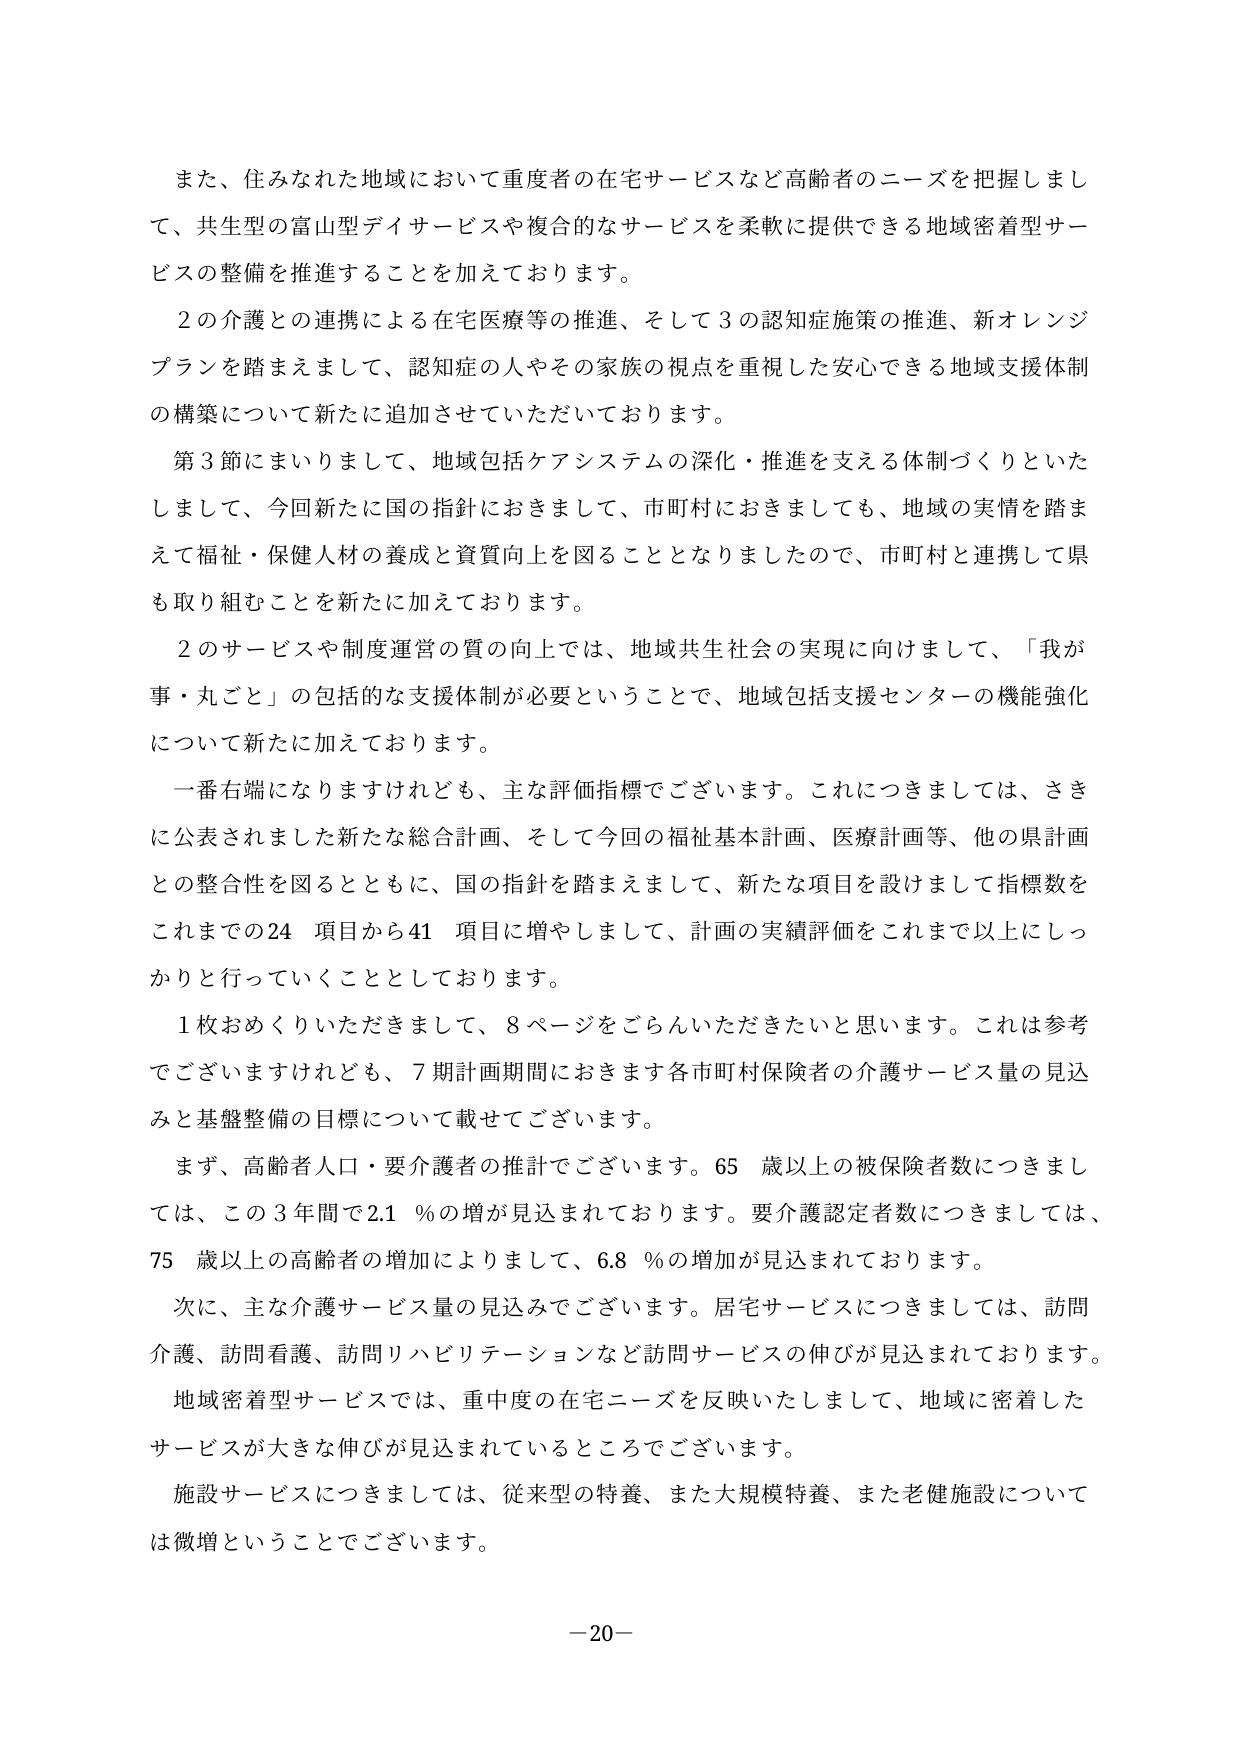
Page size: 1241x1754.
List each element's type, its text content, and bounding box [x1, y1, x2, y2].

text また、住みなれた地域において重度者の在宅サービスなど高齢者のニーズを把握しまして、共生型の富山型デイサービスや複合的なサービスを柔軟に提供できる地域密着型サービスの整備を推進することを加えております。 [149, 154, 1091, 296]
text １枚おめくりいただきまして、８ページをごらんいただきたいと思います。これは参考でございますけれども、７期計画期間におきます各市町村保険者の介護サービス量の見込みと基盤整備の目標について載せてございます。 [149, 1000, 1091, 1141]
text 地域密着型サービスでは、重中度の在宅ニーズを反映いたしまして、地域に密着したサービスが大きな伸びが見込まれているところでございます。 [149, 1376, 1091, 1470]
text 施設サービスにつきましては、従来型の特養、また大規模特養、また老健施設については微増ということでございます。 [149, 1470, 1091, 1564]
text 次に、主な介護サービス量の見込みでございます。居宅サービスにつきましては、訪問介護、訪問看護、訪問リハビリテーションなど訪問サービスの伸びが見込まれております。 [149, 1282, 1091, 1376]
text ２の介護との連携による在宅医療等の推進、そして３の認知症施策の推進、新オレンジプランを踏まえまして、認知症の人やその家族の視点を重視した安心できる地域支援体制の構築について新たに追加させていただいております。 [149, 296, 1091, 436]
text 第３節にまいりまして、地域包括ケアシステムの深化・推進を支える体制づくりといたしまして、今回新たに国の指針におきまして、市町村におきましても、地域の実情を踏まえて福祉・保健人材の養成と資質向上を図ることとなりましたので、市町村と連携して県も取り組むことを新たに加えております。 [149, 436, 1091, 624]
text 一番右端になりますけれども、主な評価指標でございます。これにつきましては、さきに公表されました新たな総合計画、そして今回の福祉基本計画、医療計画等、他の県計画との整合性を図るとともに、国の指針を踏まえまして、新たな項目を設けまして指標数をこれまでの24項目から41項目に増やしまして、計画の実績評価をこれまで以上にしっかりと行っていくこととしております。 [149, 765, 1091, 1000]
text まず、高齢者人口・要介護者の推計でございます。65歳以上の被保険者数につきましては、この３年間で2.1％の増が見込まれております。要介護認定者数につきましては、75歳以上の高齢者の増加によりまして、6.8％の増加が見込まれております。 [149, 1141, 1091, 1282]
text ２のサービスや制度運営の質の向上では、地域共生社会の実現に向けまして、「我が事・丸ごと」の包括的な支援体制が必要ということで、地域包括支援センターの機能強化について新たに加えております。 [149, 624, 1091, 765]
